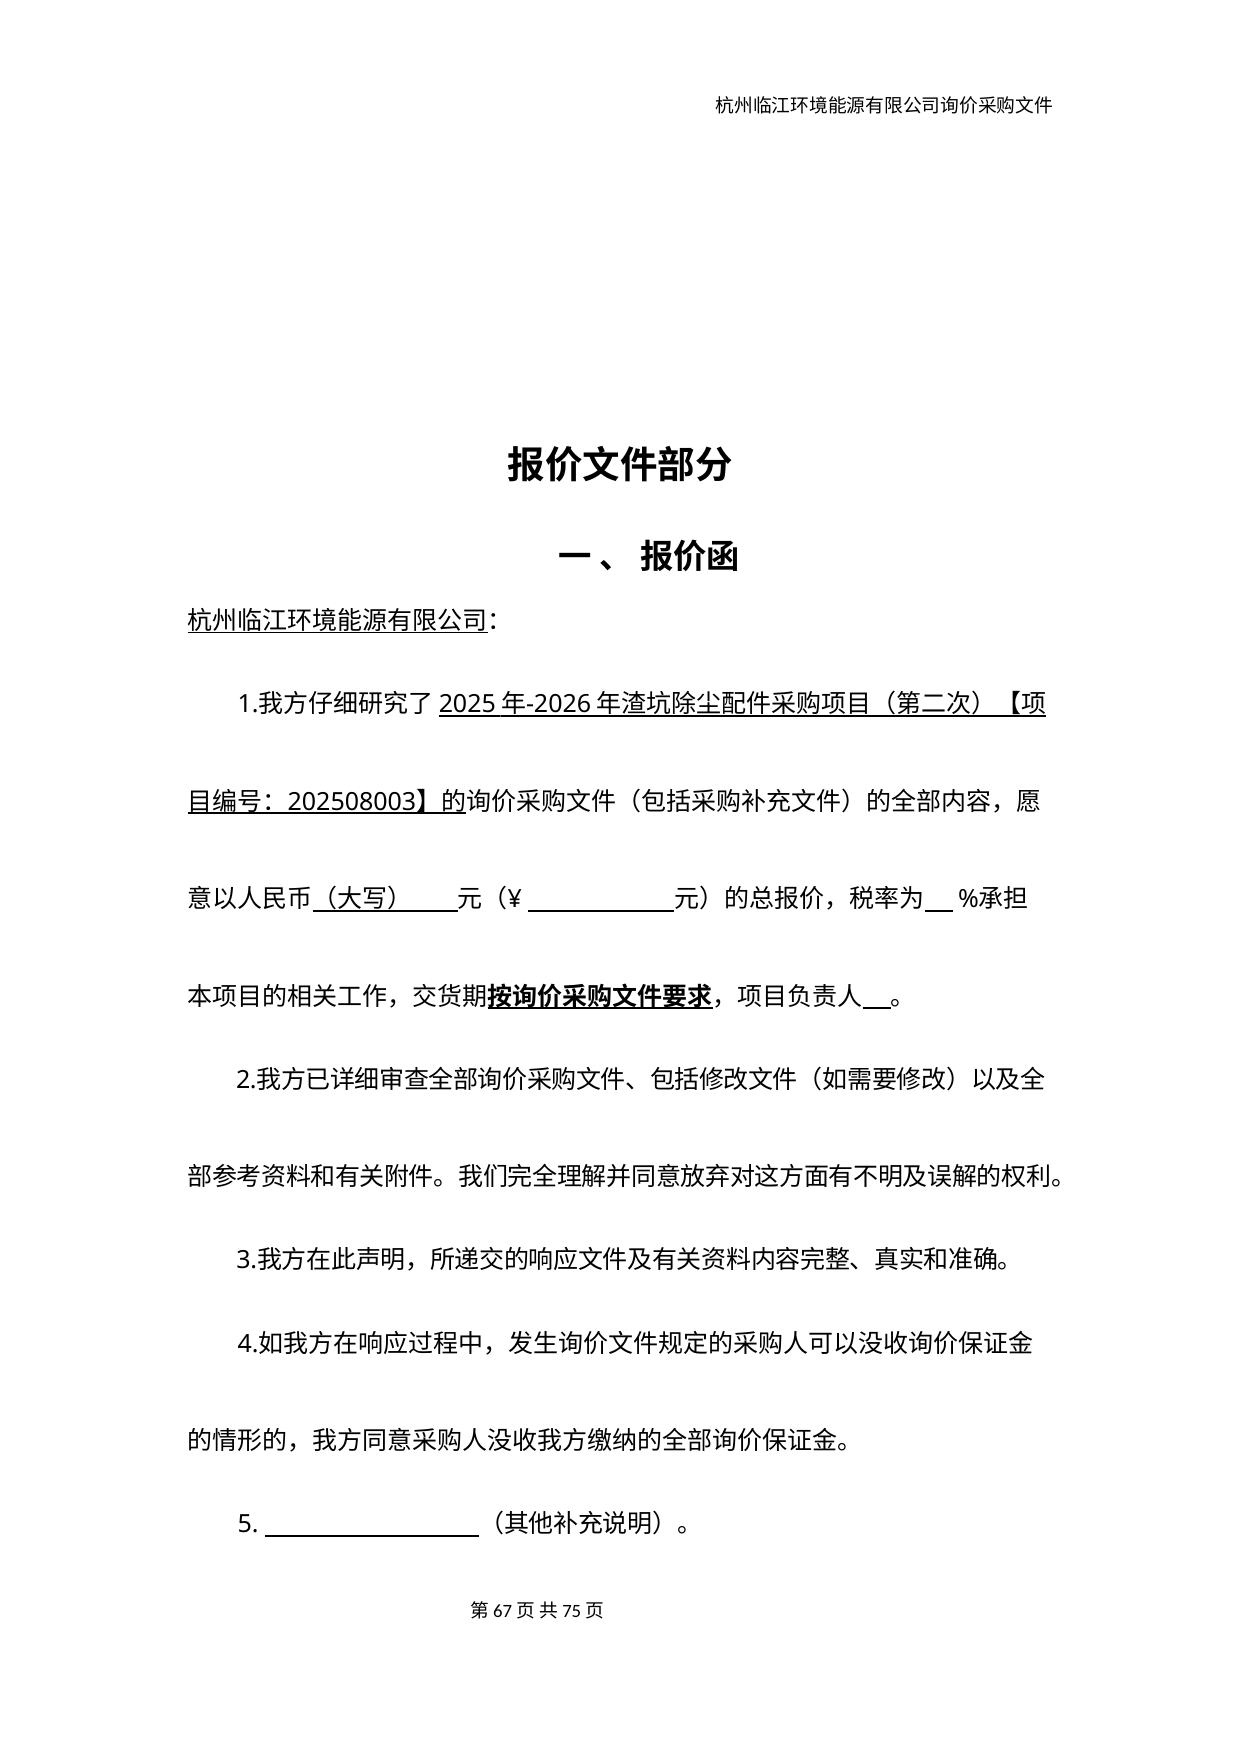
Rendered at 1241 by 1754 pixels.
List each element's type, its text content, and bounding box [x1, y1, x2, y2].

list 1.我方仔细研究了2025年-2026年渣坑除尘配件采购项目（第二次）【项目编号：202508003】的询价采购文件（包括采购补充文件）的全部内容，愿意以人民币（大写） 元（¥ 元）的总报价，税率为 %承担本项目的相关工作，交货期按询价采购文件要求，项目负责人 。 [187, 669, 1053, 1027]
text 报价文件部分 [187, 429, 1053, 494]
subtitle 一 、 报价函 [245, 521, 1053, 586]
list 2.我方已详细审查全部询价采购文件、包括修改文件（如需要修改）以及全部参考资料和有关附件。我们完全理解并同意放弃对这方面有不明及误解的权利。 [187, 1045, 1053, 1207]
text 杭州临江环境能源有限公司： [187, 586, 1053, 651]
list 4.如我方在响应过程中，发生询价文件规定的采购人可以没收询价保证金的情形的，我方同意采购人没收我方缴纳的全部询价保证金。 [187, 1309, 1053, 1471]
list 5. （其他补充说明）。 [187, 1489, 1053, 1554]
list 3.我方在此声明，所递交的响应文件及有关资料内容完整、真实和准确。 [187, 1226, 1053, 1291]
